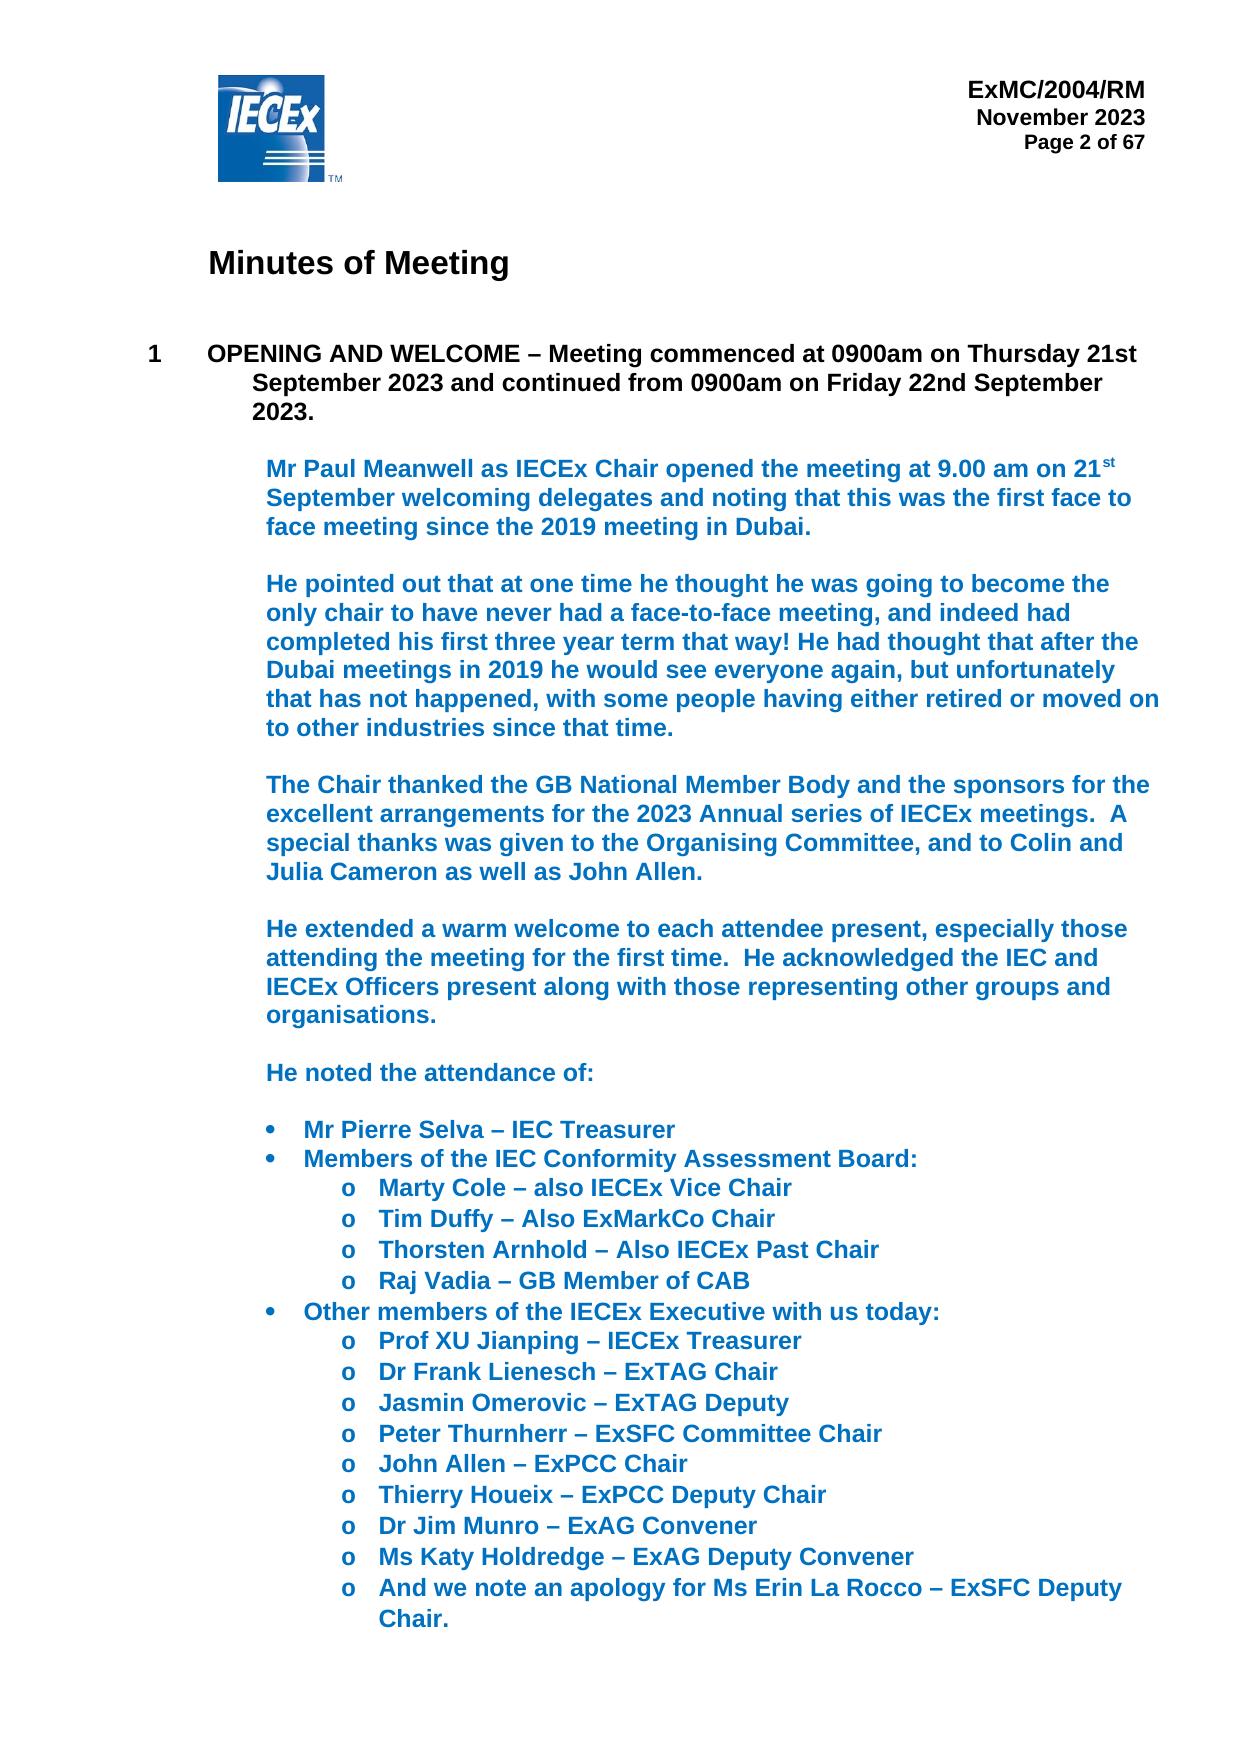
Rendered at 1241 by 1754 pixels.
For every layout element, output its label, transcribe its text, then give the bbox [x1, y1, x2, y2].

list Dr Jim Munro – ExAG Convener [341, 1511, 1162, 1542]
list Marty Cole – also IECEx Vice Chair [341, 1173, 1162, 1204]
list John Allen – ExPCC Chair [341, 1449, 1162, 1480]
subtitle OPENING AND WELCOME – Meeting commenced at 0900am on Thursday 21st September 2023 and continued from 0900am on Friday 22nd September 2023. [148, 339, 1162, 425]
picture [218, 75, 342, 182]
text The Chair thanked the GB National Member Body and the sponsors for the excellent arrangements for the 2023 Annual series of IECEx meetings. A special thanks was given to the Organising Committee, and to Colin and Julia Cameron as well as John Allen. [266, 770, 1162, 885]
list Dr Frank Lienesch – ExTAG Chair [341, 1357, 1162, 1388]
text He extended a warm welcome to each attendee present, especially those attending the meeting for the first time. He acknowledged the IEC and IECEx Officers present along with those representing other groups and organisations. [266, 914, 1162, 1029]
list Members of the IEC Conformity Assessment Board: [266, 1144, 1162, 1173]
list Mr Pierre Selva – IEC Treasurer [266, 1115, 1162, 1144]
text He pointed out that at one time he thought he was going to become the only chair to have never had a face-to-face meeting, and indeed had completed his first three year term that way! He had thought that after the Dubai meetings in 2019 he would see everyone again, but unfortunately that has not happened, with some people having either retired or moved on to other industries since that time. [266, 569, 1162, 742]
list Other members of the IECEx Executive with us today: [266, 1297, 1162, 1326]
text He noted the attendance of: [266, 1058, 1162, 1087]
list Ms Katy Holdredge – ExAG Deputy Convener [341, 1542, 1162, 1573]
list Tim Duffy – Also ExMarkCo Chair [341, 1204, 1162, 1235]
text Mr Paul Meanwell as IECEx Chair opened the meeting at 9.00 am on 21st September welcoming delegates and noting that this was the first face to face meeting since the 2019 meeting in Dubai. [266, 454, 1162, 540]
list Jasmin Omerovic – ExTAG Deputy [341, 1388, 1162, 1418]
list Thorsten Arnhold – Also IECEx Past Chair [341, 1235, 1162, 1266]
list And we note an apology for Ms Erin La Rocco – ExSFC Deputy Chair. [341, 1573, 1162, 1633]
list Raj Vadia – GB Member of CAB [341, 1266, 1162, 1297]
text Minutes of Meeting [208, 243, 1162, 282]
list Thierry Houeix – ExPCC Deputy Chair [341, 1480, 1162, 1511]
list Peter Thurnherr – ExSFC Committee Chair [341, 1418, 1162, 1449]
list Prof XU Jianping – IECEx Treasurer [341, 1326, 1162, 1357]
